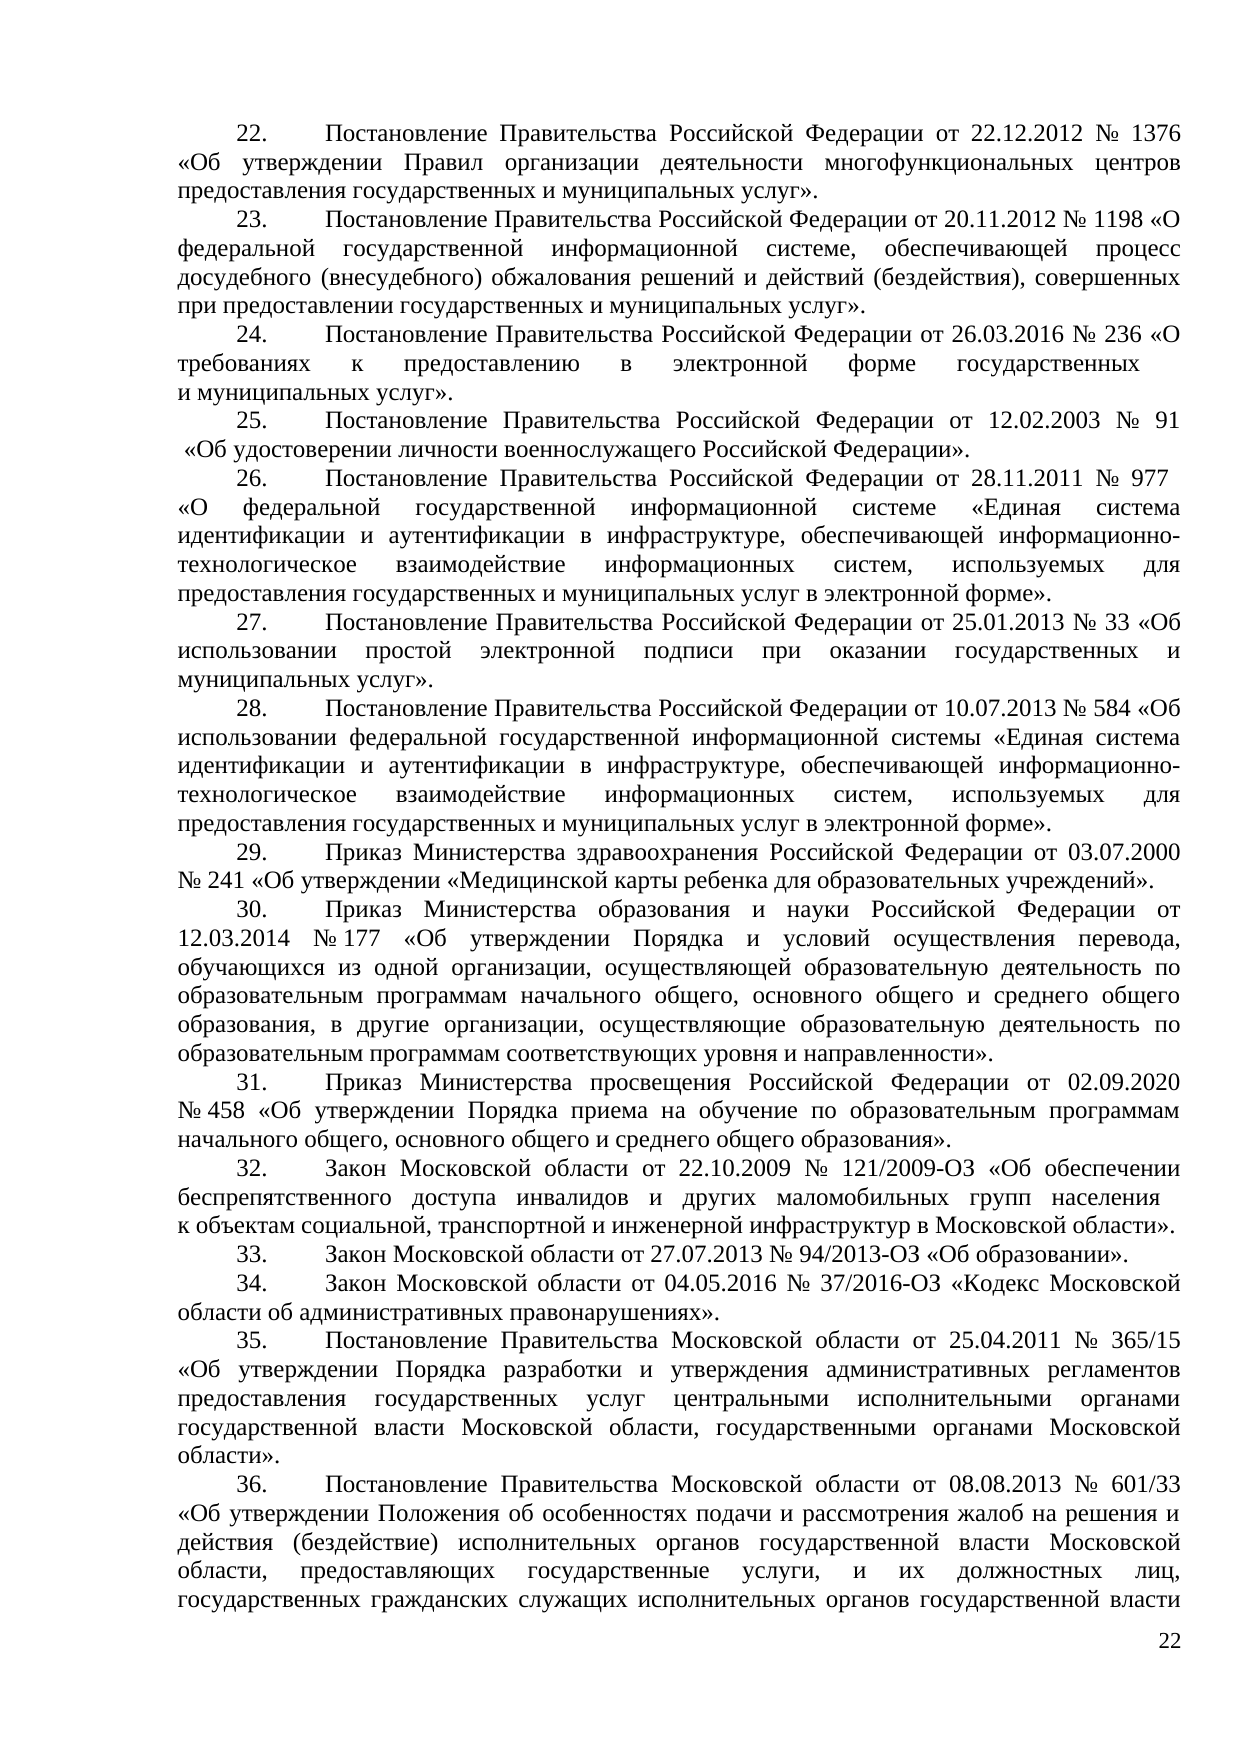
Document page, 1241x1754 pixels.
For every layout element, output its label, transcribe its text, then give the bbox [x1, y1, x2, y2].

list Постановление Правительства Российской Федерации от 20.11.2012 № 1198 «О федеральной государственной информационной системе, обеспечивающей процесс досудебного (внесудебного) обжалования решений и действий (бездействия), совершенных при предоставлении государственных и муниципальных услуг». [177, 204, 1181, 319]
list Постановление Правительства Российской Федерации от 10.07.2013 № 584 «Об использовании федеральной государственной информационной системы «Единая система идентификации и аутентификации в инфраструктуре, обеспечивающей информационно-технологическое взаимодействие информационных систем, используемых для предоставления государственных и муниципальных услуг в электронной форме». [177, 693, 1181, 837]
list Приказ Министерства образования и науки Российской Федерации от 12.03.2014 № 177 «Об утверждении Порядка и условий осуществления перевода, обучающихся из одной организации, осуществляющей образовательную деятельность по образовательным программам начального общего, основного общего и среднего общего образования, в другие организации, осуществляющие образовательную деятельность по образовательным программам соответствующих уровня и направленности». [177, 894, 1181, 1067]
list Постановление Правительства Российской Федерации от 25.01.2013 № 33 «Об использовании простой электронной подписи при оказании государственных и муниципальных услуг». [177, 607, 1181, 693]
list Закон Московской области от 22.10.2009 № 121/2009-ОЗ «Об обеспечении беспрепятственного доступа инвалидов и других маломобильных групп населения к объектам социальной, транспортной и инженерной инфраструктур в Московской области». [177, 1153, 1181, 1239]
list Приказ Министерства здравоохранения Российской Федерации от 03.07.2000 № 241 «Об утверждении «Медицинской карты ребенка для образовательных учреждений». [177, 837, 1181, 894]
list Постановление Правительства Московской области от 25.04.2011 № 365/15 «Об утверждении Порядка разработки и утверждения административных регламентов предоставления государственных услуг центральными исполнительными органами государственной власти Московской области, государственными органами Московской области». [177, 1326, 1181, 1469]
list Постановление Правительства Российской Федерации от 22.12.2012 № 1376 «Об утверждении Правил организации деятельности многофункциональных центров предоставления государственных и муниципальных услуг». [177, 118, 1181, 204]
list Приказ Министерства просвещения Российской Федерации от 02.09.2020 № 458 «Об утверждении Порядка приема на обучение по образовательным программам начального общего, основного общего и среднего общего образования». [177, 1067, 1181, 1153]
list Постановление Правительства Российской Федерации от 12.02.2003 № 91 «Об удостоверении личности военнослужащего Российской Федерации». [177, 406, 1181, 463]
list Закон Московской области от 04.05.2016 № 37/2016-ОЗ «Кодекс Московской области об административных правонарушениях». [177, 1268, 1181, 1326]
list Закон Московской области от 27.07.2013 № 94/2013-ОЗ «Об образовании». [177, 1239, 1181, 1268]
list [177, 1469, 1181, 1613]
list Постановление Правительства Российской Федерации от 26.03.2016 № 236 «О требованиях к предоставлению в электронной форме государственных и муниципальных услуг». [177, 319, 1181, 406]
list Постановление Правительства Российской Федерации от 28.11.2011 № 977 «О федеральной государственной информационной системе «Единая система идентификации и аутентификации в инфраструктуре, обеспечивающей информационно-технологическое взаимодействие информационных систем, используемых для предоставления государственных и муниципальных услуг в электронной форме». [177, 463, 1181, 607]
